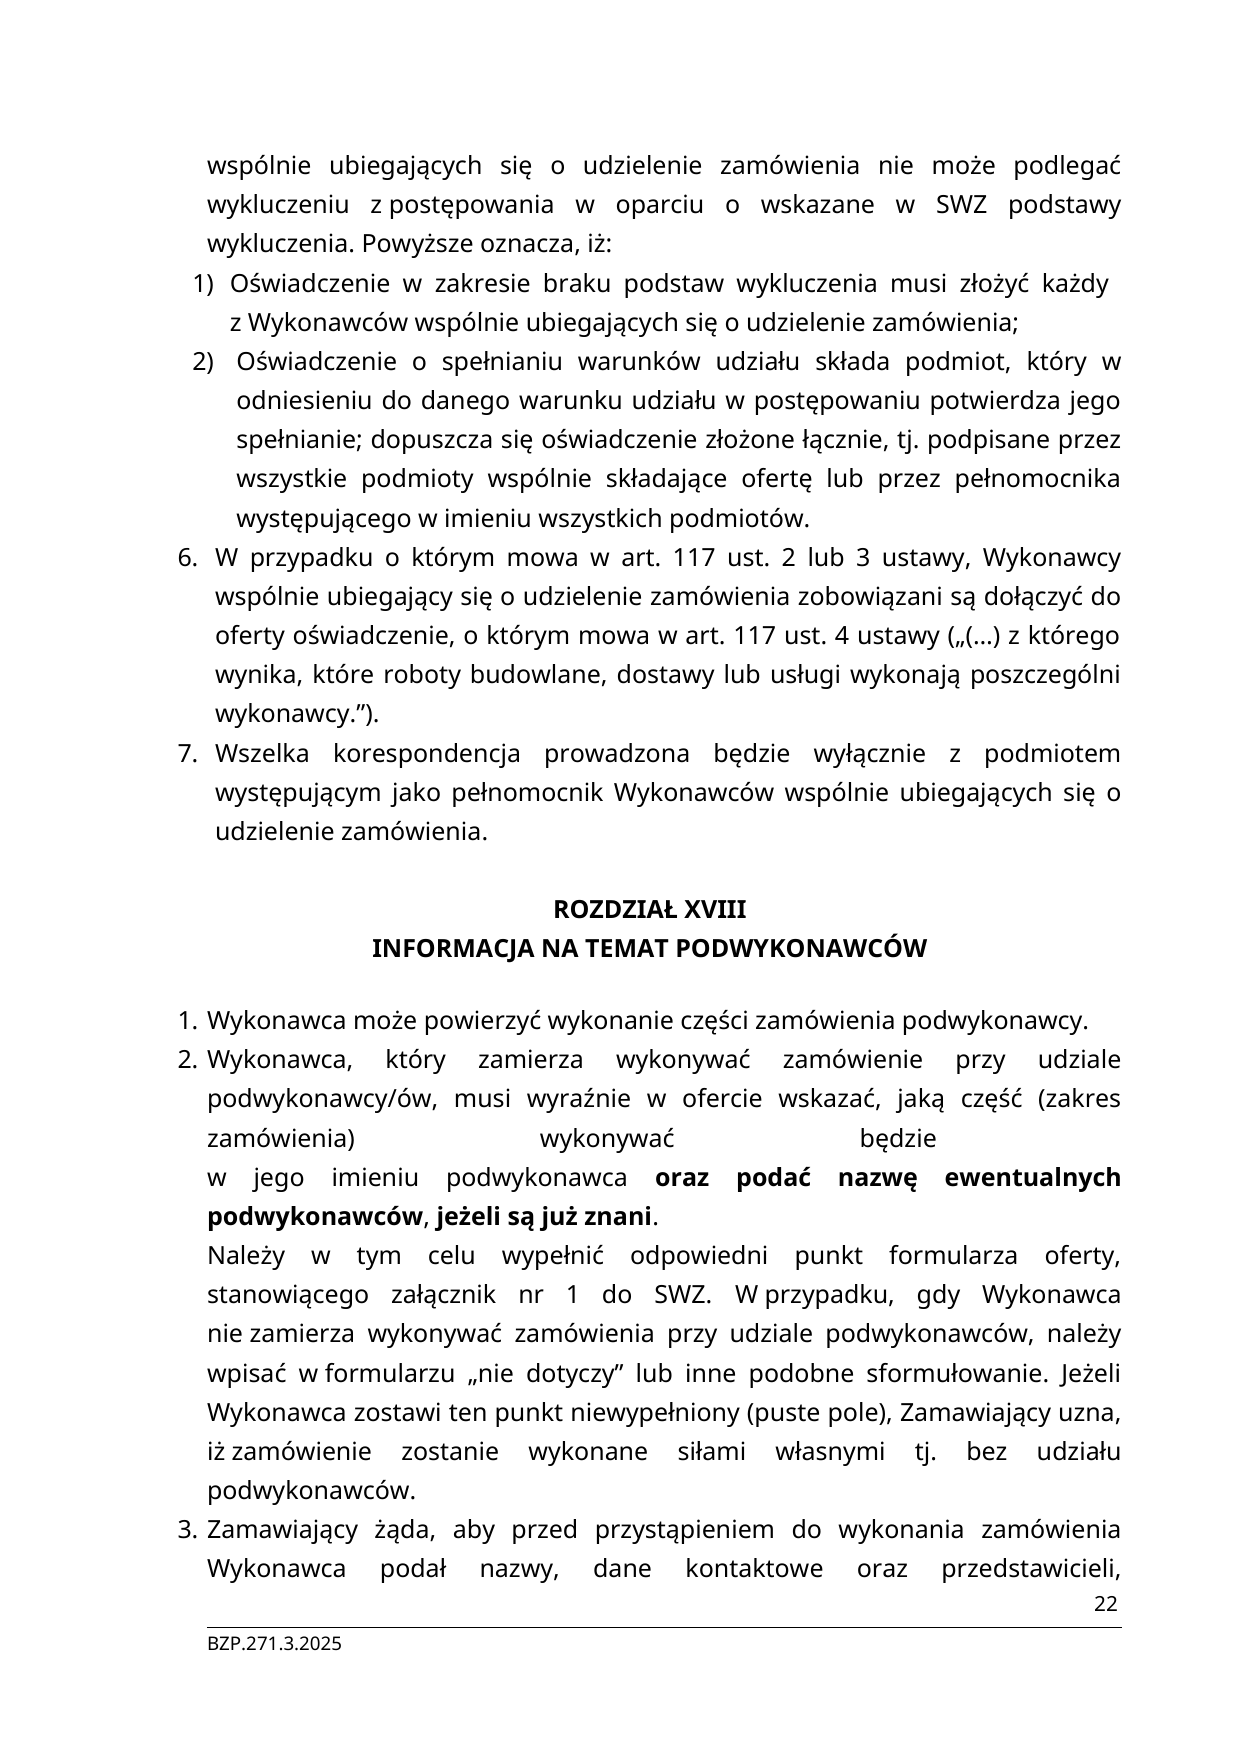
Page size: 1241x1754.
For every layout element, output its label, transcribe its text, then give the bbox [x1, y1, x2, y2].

list W przypadku o którym mowa w art. 117 ust. 2 lub 3 ustawy, Wykonawcy wspólnie ubiegający się o udzielenie zamówienia zobowiązani są dołączyć do oferty oświadczenie, o którym mowa w art. 117 ust. 4 ustawy („(…) z którego wynika, które roboty budowlane, dostawy lub usługi wykonają poszczególni wykonawcy.”). [177, 539, 1122, 730]
subtitle INFORMACJA NA TEMAT PODWYKONAWCÓW [177, 931, 1122, 965]
list Należy w tym celu wypełnić odpowiedni punkt formularza oferty, stanowiącego załącznik nr 1 do SWZ. W przypadku, gdy Wykonawca nie zamierza wykonywać zamówienia przy udziale podwykonawców, należy wpisać w formularzu „nie dotyczy” lub inne podobne sformułowanie. Jeżeli Wykonawca zostawi ten punkt niewypełniony (puste pole), Zamawiający uzna, iż zamówienie zostanie wykonane siłami własnymi tj. bez udziału podwykonawców. [207, 1238, 1122, 1507]
list Oświadczenie o spełnianiu warunków udziału składa podmiot, który w odniesieniu do danego warunku udziału w postępowaniu potwierdza jego spełnianie; dopuszcza się oświadczenie złożone łącznie, tj. podpisane przez wszystkie podmioty wspólnie składające ofertę lub przez pełnomocnika występującego w imieniu wszystkich podmiotów. [192, 343, 1122, 534]
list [177, 1512, 1122, 1585]
list Wykonawca może powierzyć wykonanie części zamówienia podwykonawcy. [177, 1003, 1122, 1037]
list Wszelka korespondencja prowadzona będzie wyłącznie z podmiotem występującym jako pełnomocnik Wykonawców wspólnie ubiegających się o udzielenie zamówienia. [177, 735, 1122, 848]
list Oświadczenie w zakresie braku podstaw wykluczenia musi złożyć każdy z Wykonawców wspólnie ubiegających się o udzielenie zamówienia; [192, 265, 1122, 338]
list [177, 148, 1122, 260]
list Wykonawca, który zamierza wykonywać zamówienie przy udziale podwykonawcy/ów, musi wyraźnie w ofercie wskazać, jaką część (zakres zamówienia) wykonywać będzie w jego imieniu podwykonawca oraz podać nazwę ewentualnych podwykonawców, jeżeli są już znani. [177, 1042, 1122, 1233]
subtitle ROZDZIAŁ XVIII [177, 892, 1122, 926]
